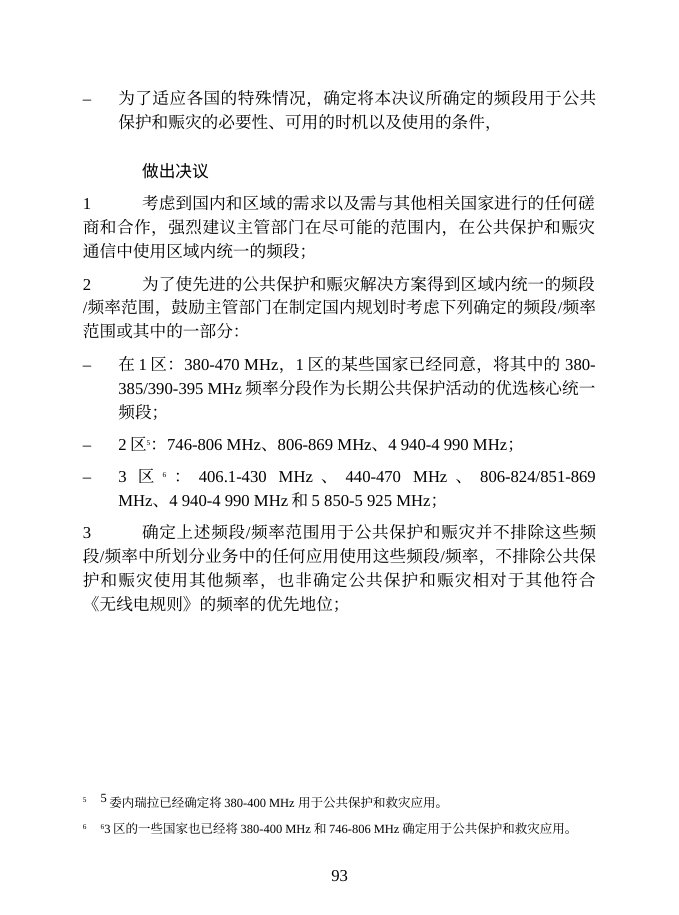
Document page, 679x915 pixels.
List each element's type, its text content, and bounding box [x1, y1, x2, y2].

text 2 为了使先进的公共保护和赈灾解决方案得到区域内统一的频段/频率范围，鼓励主管部门在制定国内规划时考虑下列确定的频段/频率范围或其中的一部分： [83, 271, 596, 343]
text – 为了适应各国的特殊情况，确定将本决议所确定的频段用于公共保护和赈灾的必要性、可用的时机以及使用的条件， [83, 85, 596, 133]
text – 2区5：746-806 MHz、806-869 MHz、4 940-4 990 MHz； [83, 431, 596, 455]
text 3 确定上述频段/频率范围用于公共保护和赈灾并不排除这些频段/频率中所划分业务中的任何应用使用这些频段/频率，不排除公共保护和赈灾使用其他频率，也非确定公共保护和赈灾相对于其他符合《无线电规则》的频率的优先地位； [83, 520, 596, 616]
text – 在1区：380-470 MHz，1区的某些国家已经同意，将其中的380-385/390-395 MHz频率分段作为长期公共保护活动的优选核心统一频段； [83, 351, 596, 423]
text 1 考虑到国内和区域的需求以及需与其他相关国家进行的任何磋商和合作，强烈建议主管部门在尽可能的范围内，在公共保护和赈灾通信中使用区域内统一的频段； [83, 191, 596, 262]
text 做出决议 [142, 158, 596, 182]
text – 3区6：406.1-430 MHz、440-470 MHz、806-824/851-869 MHz、4 940-4 990 MHz和5 850-5 925 MHz； [83, 463, 596, 511]
